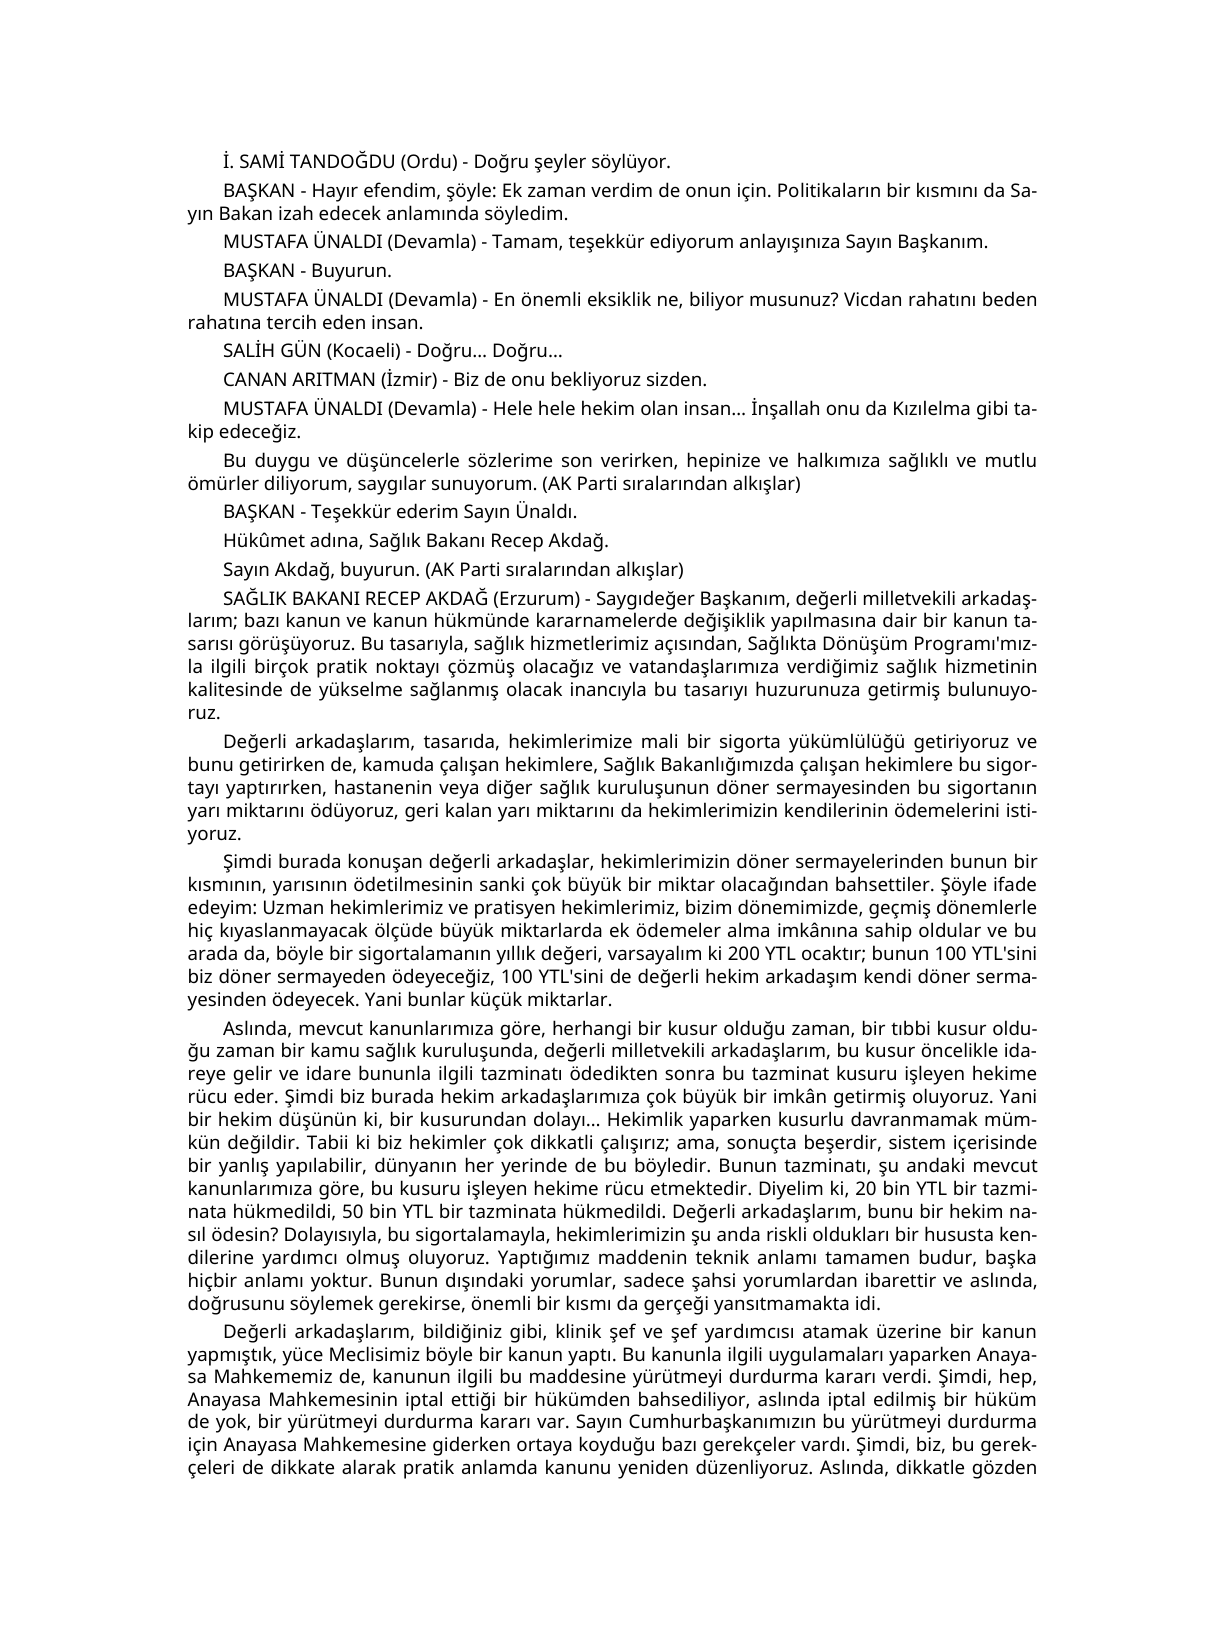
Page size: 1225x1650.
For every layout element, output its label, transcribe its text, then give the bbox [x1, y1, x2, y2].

text BAŞKAN - Hayır efendim, şöyle: Ek zaman verdim de onun için. Politikaların bir kısmını da Sayın Bakan izah edecek anlamında söyledim. [187, 179, 1037, 224]
text Hükûmet adına, Sağlık Bakanı Recep Akdağ. [187, 529, 1037, 552]
text MUSTAFA ÜNALDI (Devamla) - En önemli eksiklik ne, biliyor musunuz? Vicdan rahatını beden rahatına tercih eden insan. [187, 288, 1037, 334]
text SAĞLIK BAKANI RECEP AKDAĞ (Erzurum) - Saygıdeğer Başkanım, değerli milletvekili arkadaşlarım; bazı kanun ve kanun hükmünde kararnamelerde değişiklik yapılmasına dair bir kanun tasarısı görüşüyoruz. Bu tasarıyla, sağlık hizmetlerimiz açısından, Sağlıkta Dönüşüm Programı'mızla ilgili birçok pratik noktayı çözmüş olacağız ve vatandaşlarımıza verdiğimiz sağlık hizmetinin kalitesinde de yükselme sağlanmış olacak inancıyla bu tasarıyı huzurunuza getirmiş bulunuyoruz. [187, 587, 1037, 724]
text BAŞKAN - Teşekkür ederim Sayın Ünaldı. [187, 500, 1037, 523]
text MUSTAFA ÜNALDI (Devamla) - Hele hele hekim olan insan… İnşallah onu da Kızılelma gibi takip edeceğiz. [187, 397, 1037, 443]
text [187, 1320, 1037, 1479]
text SALİH GÜN (Kocaeli) - Doğru… Doğru… [187, 339, 1037, 362]
text Bu duygu ve düşüncelerle sözlerime son verirken, hepinize ve halkımıza sağlıklı ve mutlu ömürler diliyorum, saygılar sunuyorum. (AK Parti sıralarından alkışlar) [187, 449, 1037, 494]
text MUSTAFA ÜNALDI (Devamla) - Tamam, teşekkür ediyorum anlayışınıza Sayın Başkanım. [187, 230, 1037, 253]
text Şimdi burada konuşan değerli arkadaşlar, hekimlerimizin döner sermayelerinden bunun bir kısmının, yarısının ödetilmesinin sanki çok büyük bir miktar olacağından bahsettiler. Şöyle ifade edeyim: Uzman hekimlerimiz ve pratisyen hekimlerimiz, bizim dönemimizde, geçmiş dönemlerle hiç kıyaslanmayacak ölçüde büyük miktarlarda ek ödemeler alma imkânına sahip oldular ve bu arada da, böyle bir sigortalamanın yıllık değeri, varsayalım ki 200 YTL ocaktır; bunun 100 YTL'sini biz döner sermayeden ödeyeceğiz, 100 YTL'sini de değerli hekim arkadaşım kendi döner sermayesinden ödeyecek. Yani bunlar küçük miktarlar. [187, 850, 1037, 1011]
text BAŞKAN - Buyurun. [187, 259, 1037, 282]
text Sayın Akdağ, buyurun. (AK Parti sıralarından alkışlar) [187, 558, 1037, 581]
text Aslında, mevcut kanunlarımıza göre, herhangi bir kusur olduğu zaman, bir tıbbi kusur olduğu zaman bir kamu sağlık kuruluşunda, değerli milletvekili arkadaşlarım, bu kusur öncelikle idareye gelir ve idare bununla ilgili tazminatı ödedikten sonra bu tazminat kusuru işleyen hekime rücu eder. Şimdi biz burada hekim arkadaşlarımıza çok büyük bir imkân getirmiş oluyoruz. Yani bir hekim düşünün ki, bir kusurundan dolayı… Hekimlik yaparken kusurlu davranmamak mümkün değildir. Tabii ki biz hekimler çok dikkatli çalışırız; ama, sonuçta beşerdir, sistem içerisinde bir yanlış yapılabilir, dünyanın her yerinde de bu böyledir. Bunun tazminatı, şu andaki mevcut kanunlarımıza göre, bu kusuru işleyen hekime rücu etmektedir. Diyelim ki, 20 bin YTL bir tazminata hükmedildi, 50 bin YTL bir tazminata hükmedildi. Değerli arkadaşlarım, bunu bir hekim nasıl ödesin? Dolayısıyla, bu sigortalamayla, hekimlerimizin şu anda riskli oldukları bir hususta kendilerine yardımcı olmuş oluyoruz. Yaptığımız maddenin teknik anlamı tamamen budur, başka hiçbir anlamı yoktur. Bunun dışındaki yorumlar, sadece şahsi yorumlardan ibarettir ve aslında, doğrusunu söylemek gerekirse, önemli bir kısmı da gerçeği yansıtmamakta idi. [187, 1017, 1037, 1314]
text Değerli arkadaşlarım, tasarıda, hekimlerimize mali bir sigorta yükümlülüğü getiriyoruz ve bunu getirirken de, kamuda çalışan hekimlere, Sağlık Bakanlığımızda çalışan hekimlere bu sigortayı yaptırırken, hastanenin veya diğer sağlık kuruluşunun döner sermayesinden bu sigortanın yarı miktarını ödüyoruz, geri kalan yarı miktarını da hekimlerimizin kendilerinin ödemelerini istiyoruz. [187, 730, 1037, 844]
text CANAN ARITMAN (İzmir) - Biz de onu bekliyoruz sizden. [187, 368, 1037, 391]
text İ. SAMİ TANDOĞDU (Ordu) - Doğru şeyler söylüyor. [187, 150, 1037, 173]
